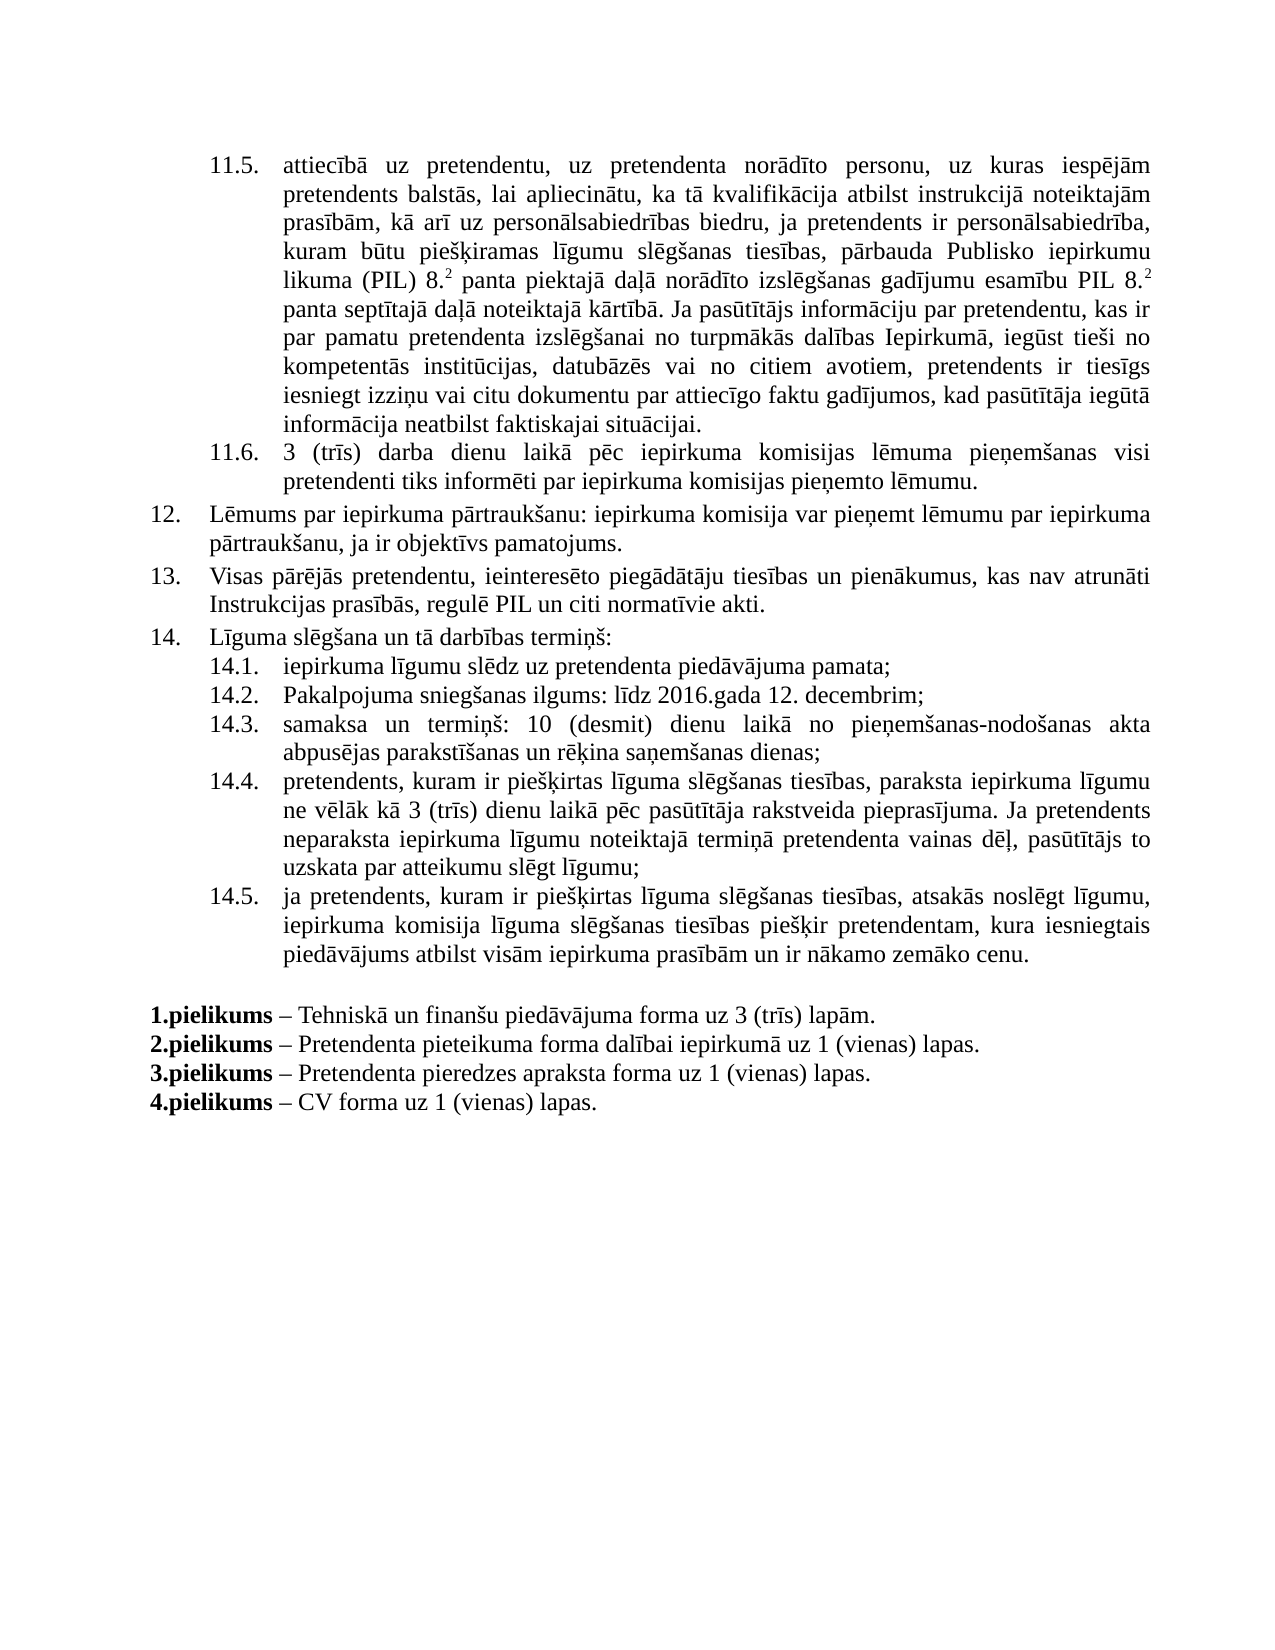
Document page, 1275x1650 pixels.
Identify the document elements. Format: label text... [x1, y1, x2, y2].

text 2.pielikums – Pretendenta pieteikuma forma dalībai iepirkumā uz 1 (vienas) lapas. [150, 1029, 1152, 1058]
subtitle pretendents, kuram ir piešķirtas līguma slēgšanas tiesības, paraksta iepirkuma līgumu ne vēlāk kā 3 (trīs) dienu laikā pēc pasūtītāja rakstveida pieprasījuma. Ja pretendents neparaksta iepirkuma līgumu noteiktajā termiņā pretendenta vainas dēļ, pasūtītājs to uzskata par atteikumu slēgt līgumu; [209, 766, 1152, 881]
text 3.pielikums – Pretendenta pieredzes apraksta forma uz 1 (vienas) lapas. [150, 1058, 1152, 1087]
subtitle Līguma slēgšana un tā darbības termiņš: [150, 622, 1152, 651]
subtitle samaksa un termiņš: 10 (desmit) dienu laikā no pieņemšanas-nodošanas akta abpusējas parakstīšanas un rēķina saņemšanas dienas; [209, 709, 1152, 766]
text 4.pielikums – CV forma uz 1 (vienas) lapas. [150, 1087, 1152, 1115]
subtitle 3 (trīs) darba dienu laikā pēc iepirkuma komisijas lēmuma pieņemšanas visi pretendenti tiks informēti par iepirkuma komisijas pieņemto lēmumu. [209, 437, 1152, 495]
subtitle attiecībā uz pretendentu, uz pretendenta norādīto personu, uz kuras iespējām pretendents balstās, lai apliecinātu, ka tā kvalifikācija atbilst instrukcijā noteiktajām prasībām, kā arī uz personālsabiedrības biedru, ja pretendents ir personālsabiedrība, kuram būtu piešķiramas līgumu slēgšanas tiesības, pārbauda Publisko iepirkumu likuma (PIL) 8.2 panta piektajā daļā norādīto izslēgšanas gadījumu esamību PIL 8.2 panta septītajā daļā noteiktajā kārtībā. Ja pasūtītājs informāciju par pretendentu, kas ir par pamatu pretendenta izslēgšanai no turpmākās dalības Iepirkumā, iegūst tieši no kompetentās institūcijas, datubāzēs vai no citiem avotiem, pretendents ir tiesīgs iesniegt izziņu vai citu dokumentu par attiecīgo faktu gadījumos, kad pasūtītāja iegūtā informācija neatbilst faktiskajai situācijai. [209, 150, 1152, 437]
subtitle Visas pārējās pretendentu, ieinteresēto piegādātāju tiesības un pienākumus, kas nav atrunāti Instrukcijas prasībās, regulē PIL un citi normatīvie akti. [150, 561, 1152, 618]
text 1.pielikums – Tehniskā un finanšu piedāvājuma forma uz 3 (trīs) lapām. [150, 1000, 1152, 1029]
subtitle Pakalpojuma sniegšanas ilgums: līdz 2016.gada 12. decembrim; [209, 680, 1152, 709]
subtitle ja pretendents, kuram ir piešķirtas līguma slēgšanas tiesības, atsakās noslēgt līgumu, iepirkuma komisija līguma slēgšanas tiesības piešķir pretendentam, kura iesniegtais piedāvājums atbilst visām iepirkuma prasībām un ir nākamo zemāko cenu. [209, 881, 1152, 967]
subtitle iepirkuma līgumu slēdz uz pretendenta piedāvājuma pamata; [209, 651, 1152, 680]
subtitle Lēmums par iepirkuma pārtraukšanu: iepirkuma komisija var pieņemt lēmumu par iepirkuma pārtraukšanu, ja ir objektīvs pamatojums. [150, 499, 1152, 557]
